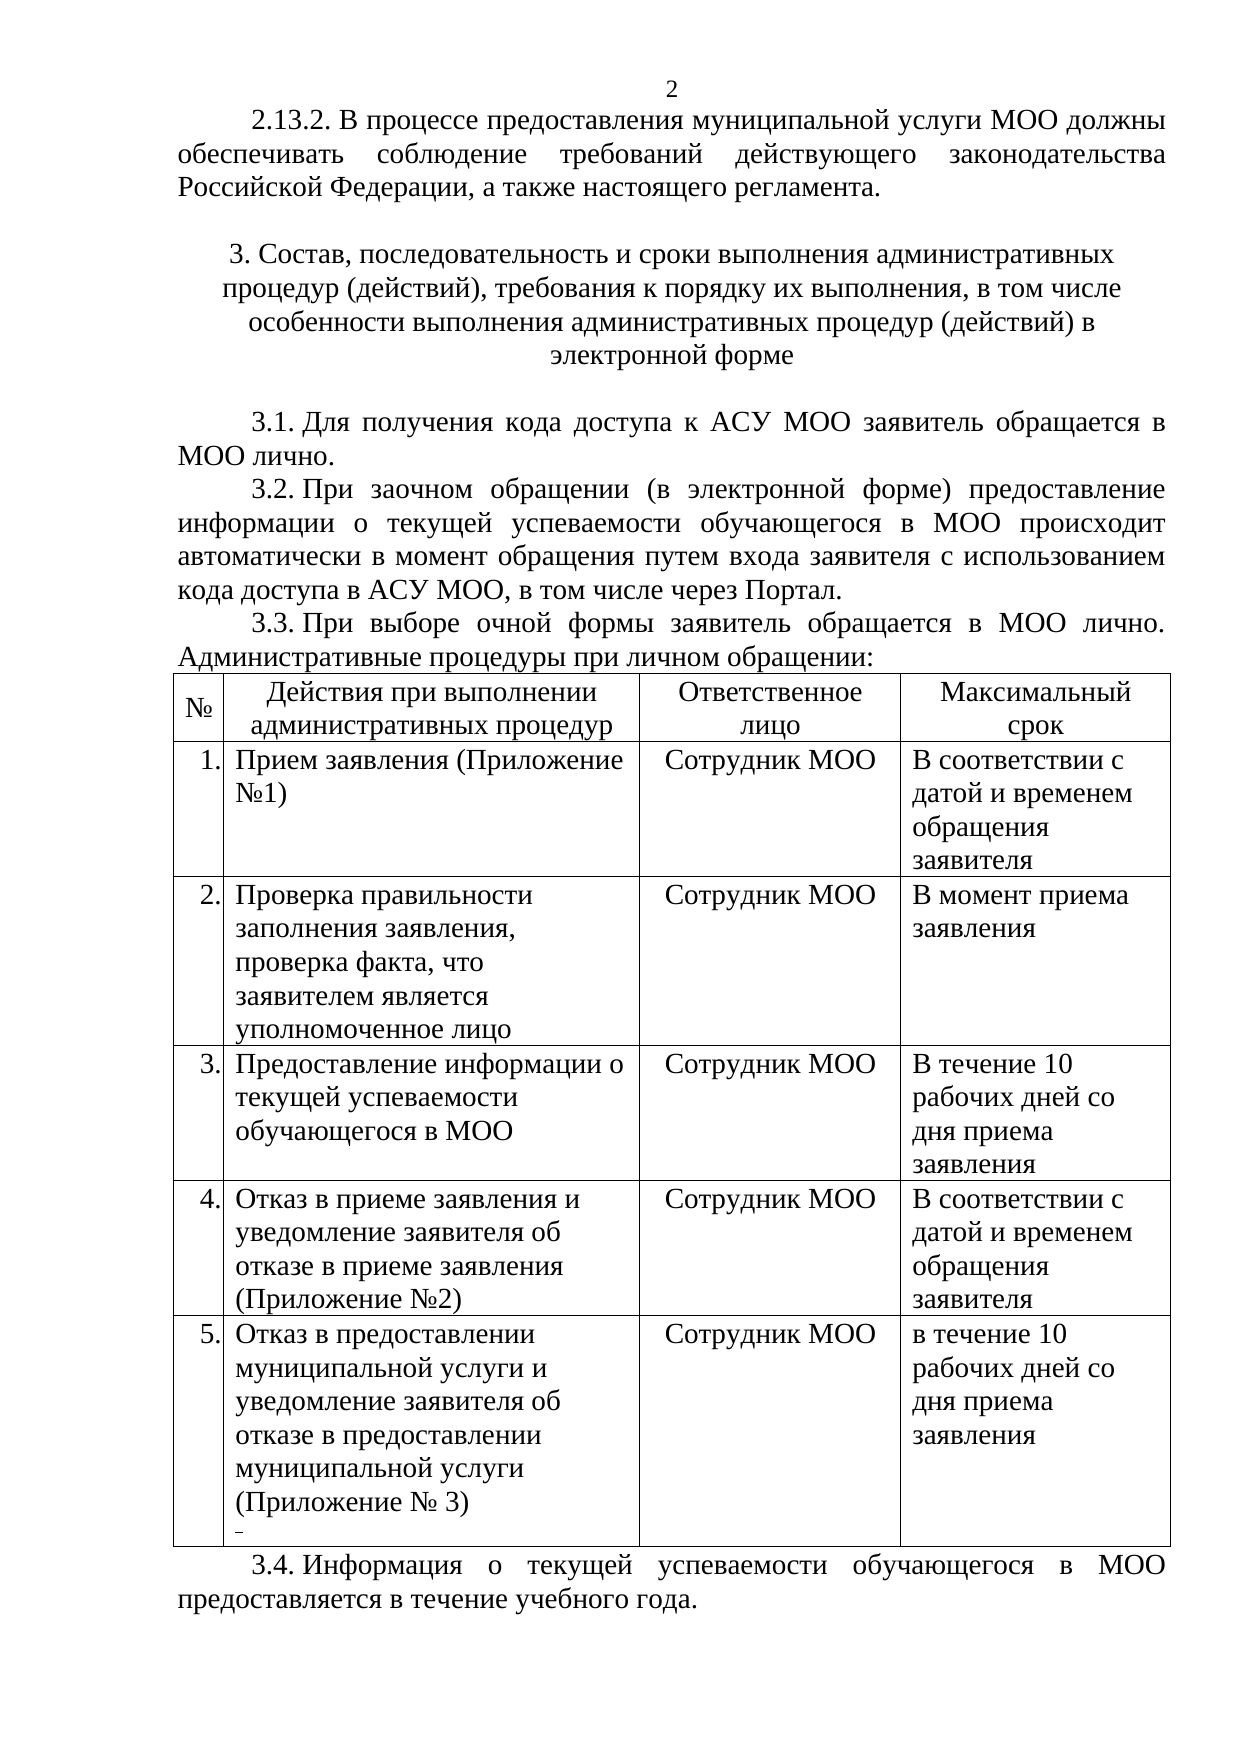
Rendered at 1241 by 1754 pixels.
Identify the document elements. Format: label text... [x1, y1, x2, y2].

table_cell Проверка правильности заполнения заявления, проверка факта, что заявителем является уполномоченное лицо [224, 877, 639, 1045]
table_cell [174, 1316, 223, 1546]
table_cell Прием заявления (Приложение №1) [224, 742, 639, 876]
table_cell [174, 742, 223, 876]
text 3.3. При выборе очной формы заявитель обращается в МОО лично. Административные процедуры при личном обращении: [177, 606, 1167, 673]
table_header Максимальный срок [901, 674, 1170, 741]
table_cell Сотрудник МОО [640, 1046, 900, 1180]
table_cell Сотрудник МОО [640, 1181, 900, 1315]
text 3.2. При заочном обращении (в электронной форме) предоставление информации о текущей успеваемости обучающегося в МОО происходит автоматически в момент обращения путем входа заявителя с использованием кода доступа в АСУ МОО, в том числе через Портал. [177, 471, 1167, 606]
table_cell Сотрудник МОО [640, 1316, 900, 1546]
table_cell В течение 10 рабочих дней со дня приема заявления [901, 1046, 1170, 1180]
table_header Действия при выполнении административных процедур [224, 674, 639, 741]
table_cell Отказ в приеме заявления и уведомление заявителя об отказе в приеме заявления (Приложение №2) [224, 1181, 639, 1315]
table_cell Сотрудник МОО [640, 742, 900, 876]
table_header № [174, 674, 223, 741]
table_cell В соответствии с датой и временем обращения заявителя [901, 742, 1170, 876]
text 3.4. Информация о текущей успеваемости обучающегося в МОО предоставляется в течение учебного года. [177, 1547, 1167, 1614]
text 3. Состав, последовательность и сроки выполнения административных процедур (действий), требования к порядку их выполнения, в том числе особенности выполнения административных процедур (действий) в электронной форме [177, 237, 1167, 371]
table_cell В соответствии с датой и временем обращения заявителя [901, 1181, 1170, 1315]
table_cell Сотрудник МОО [640, 877, 900, 1045]
table_header Ответственное лицо [640, 674, 900, 741]
table_cell Предоставление информации о текущей успеваемости обучающегося в МОО [224, 1046, 639, 1180]
table_cell в течение 10 рабочих дней со дня приема заявления [901, 1316, 1170, 1546]
table_cell [174, 1181, 223, 1315]
table_cell [174, 877, 223, 1045]
text 2.13.2. В процессе предоставления муниципальной услуги МОО должны обеспечивать соблюдение требований действующего законодательства Российской Федерации, а также настоящего регламента. [177, 102, 1167, 203]
table_cell Отказ в предоставлении муниципальной услуги и уведомление заявителя об отказе в предоставлении муниципальной услуги (Приложение № 3) [224, 1316, 639, 1546]
table_cell [174, 1046, 223, 1180]
text 3.1. Для получения кода доступа к АСУ МОО заявитель обращается в МОО лично. [177, 404, 1167, 471]
table_cell В момент приема заявления [901, 877, 1170, 1045]
